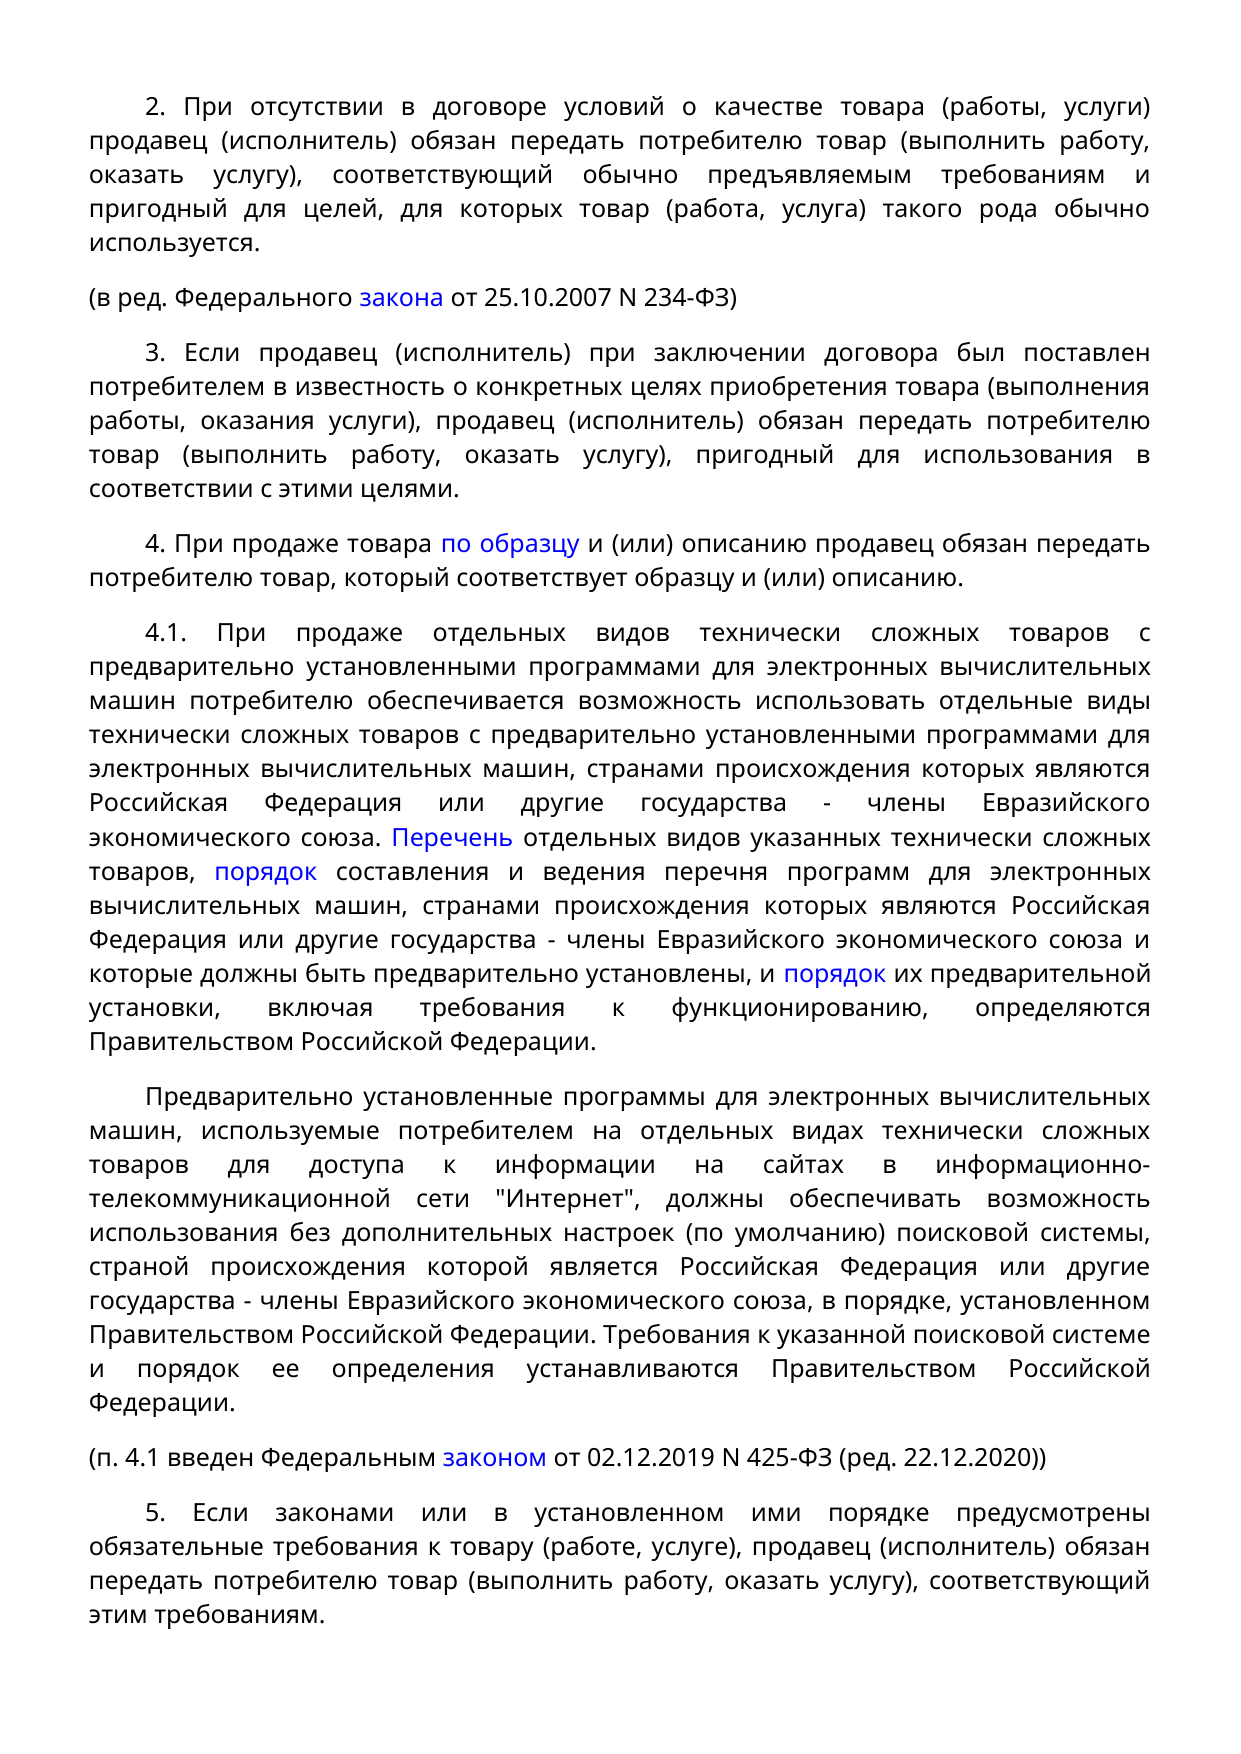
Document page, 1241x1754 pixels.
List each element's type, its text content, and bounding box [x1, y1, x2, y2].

text 3. Если продавец (исполнитель) при заключении договора был поставлен потребителем в известность о конкретных целях приобретения товара (выполнения работы, оказания услуги), продавец (исполнитель) обязан передать потребителю товар (выполнить работу, оказать услугу), пригодный для использования в соответствии с этими целями. [89, 335, 1152, 505]
text Предварительно установленные программы для электронных вычислительных машин, используемые потребителем на отдельных видах технически сложных товаров для доступа к информации на сайтах в информационно-телекоммуникационной сети "Интернет", должны обеспечивать возможность использования без дополнительных настроек (по умолчанию) поисковой системы, страной происхождения которой является Российская Федерация или другие государства - члены Евразийского экономического союза, в порядке, установленном Правительством Российской Федерации. Требования к указанной поисковой системе и порядок ее определения устанавливаются Правительством Российской Федерации. [89, 1078, 1152, 1419]
text (п. 4.1 введен Федеральным законом от 02.12.2019 N 425-ФЗ (ред. 22.12.2020)) [89, 1440, 1152, 1474]
text 5. Если законами или в установленном ими порядке предусмотрены обязательные требования к товару (работе, услуге), продавец (исполнитель) обязан передать потребителю товар (выполнить работу, оказать услугу), соответствующий этим требованиям. [89, 1495, 1152, 1631]
text 4.1. При продаже отдельных видов технически сложных товаров с предварительно установленными программами для электронных вычислительных машин потребителю обеспечивается возможность использовать отдельные виды технически сложных товаров с предварительно установленными программами для электронных вычислительных машин, странами происхождения которых являются Российская Федерация или другие государства - члены Евразийского экономического союза. Перечень отдельных видов указанных технически сложных товаров, порядок составления и ведения перечня программ для электронных вычислительных машин, странами происхождения которых являются Российская Федерация или другие государства - члены Евразийского экономического союза и которые должны быть предварительно установлены, и порядок их предварительной установки, включая требования к функционированию, определяются Правительством Российской Федерации. [89, 615, 1152, 1058]
text 4. При продаже товара по образцу и (или) описанию продавец обязан передать потребителю товар, который соответствует образцу и (или) описанию. [89, 526, 1152, 594]
text 2. При отсутствии в договоре условий о качестве товара (работы, услуги) продавец (исполнитель) обязан передать потребителю товар (выполнить работу, оказать услугу), соответствующий обычно предъявляемым требованиям и пригодный для целей, для которых товар (работа, услуга) такого рода обычно используется. [89, 89, 1152, 259]
text (в ред. Федерального закона от 25.10.2007 N 234-ФЗ) [89, 280, 1152, 314]
